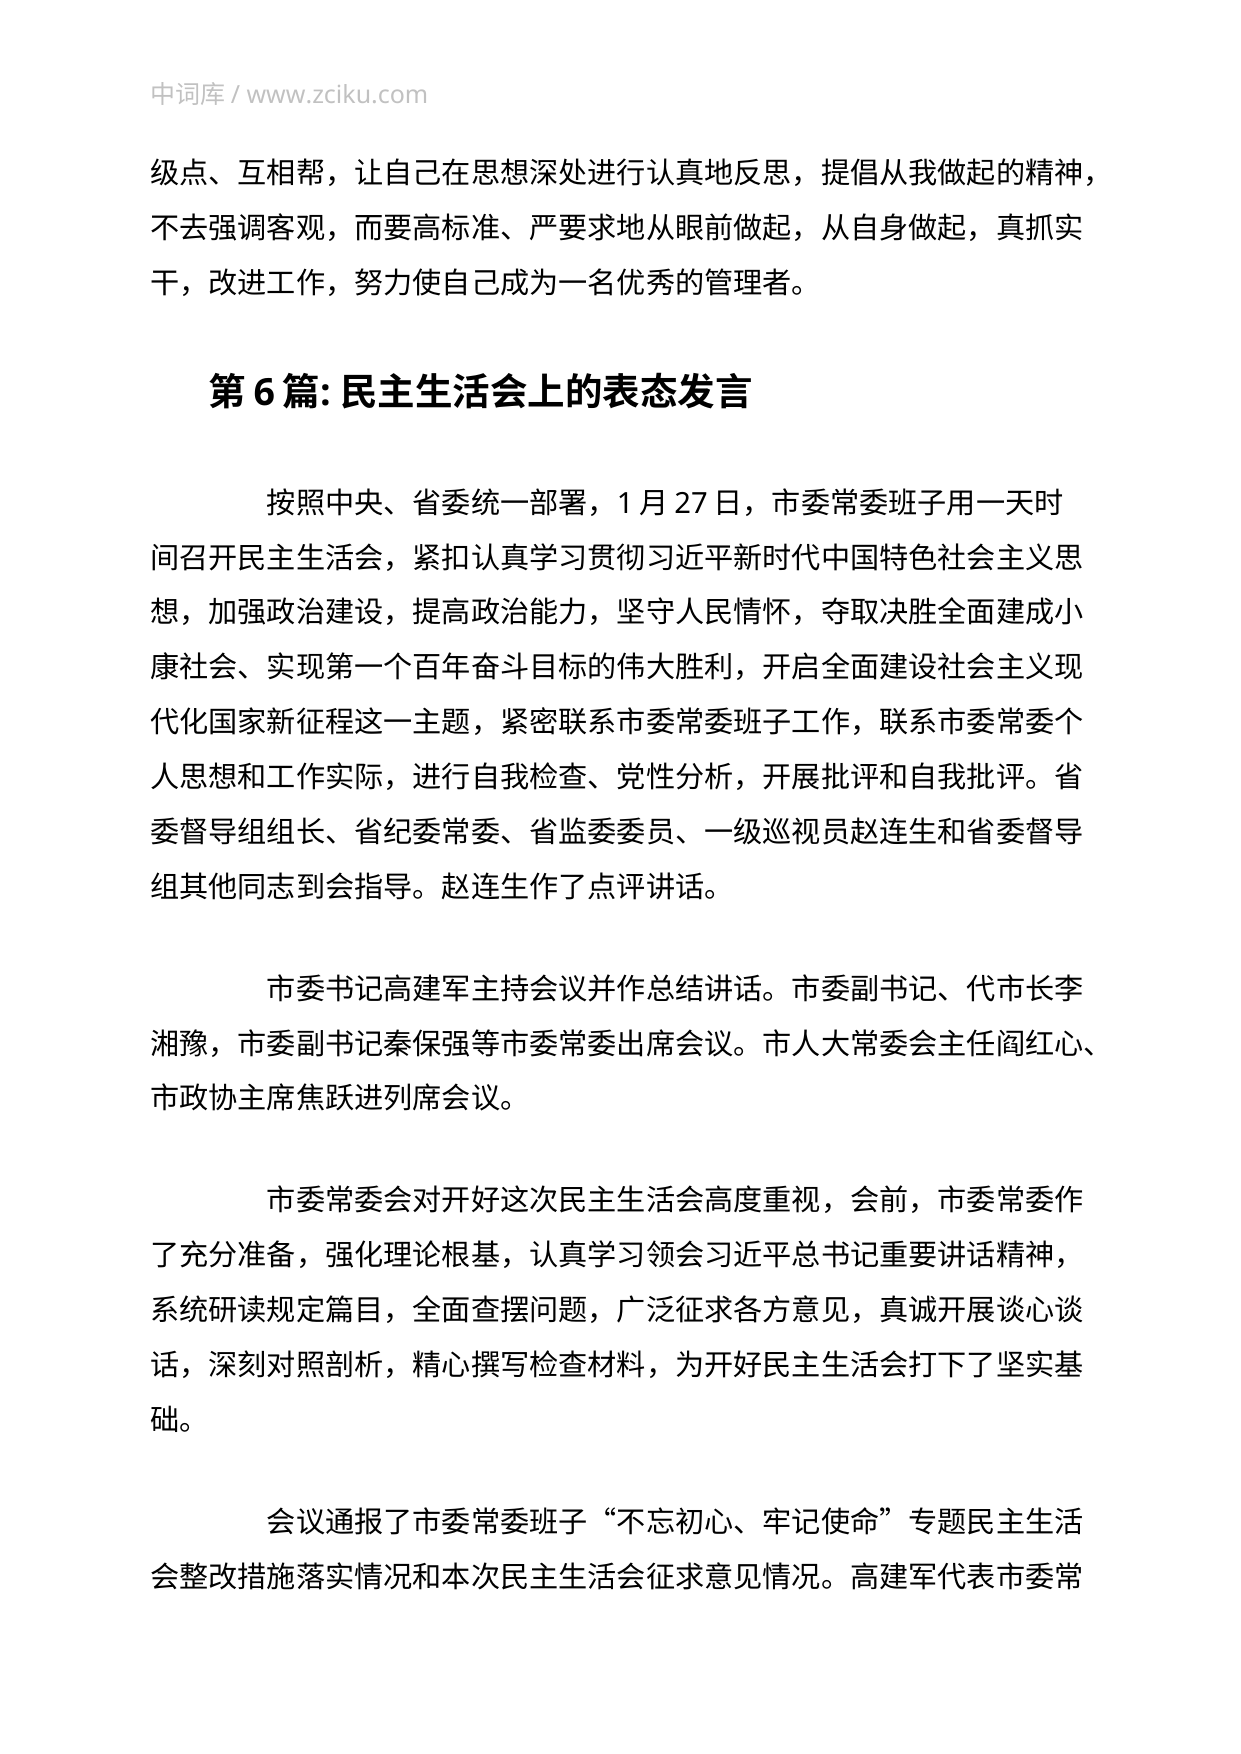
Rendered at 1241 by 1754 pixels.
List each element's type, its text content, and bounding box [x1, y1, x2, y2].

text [150, 1498, 1090, 1595]
text 按照中央、省委统一部署，1月27日，市委常委班子用一天时间召开民主生活会，紧扣认真学习贯彻习近平新时代中国特色社会主义思想，加强政治建设，提高政治能力，坚守人民情怀，夺取决胜全面建成小康社会、实现第一个百年奋斗目标的伟大胜利，开启全面建设社会主义现代化国家新征程这一主题，紧密联系市委常委班子工作，联系市委常委个人思想和工作实际，进行自我检查、党性分析，开展批评和自我批评。省委督导组组长、省纪委常委、省监委委员、一级巡视员赵连生和省委督导组其他同志到会指导。赵连生作了点评讲话。 [150, 479, 1090, 906]
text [150, 150, 1090, 302]
text 第6篇: 民主生活会上的表态发言 [150, 362, 1090, 416]
text 市委书记高建军主持会议并作总结讲话。市委副书记、代市长李湘豫，市委副书记秦保强等市委常委出席会议。市人大常委会主任阎红心、市政协主席焦跃进列席会议。 [150, 965, 1090, 1117]
text 市委常委会对开好这次民主生活会高度重视，会前，市委常委作了充分准备，强化理论根基，认真学习领会习近平总书记重要讲话精神，系统研读规定篇目，全面查摆问题，广泛征求各方意见，真诚开展谈心谈话，深刻对照剖析，精心撰写检查材料，为开好民主生活会打下了坚实基础。 [150, 1177, 1090, 1439]
